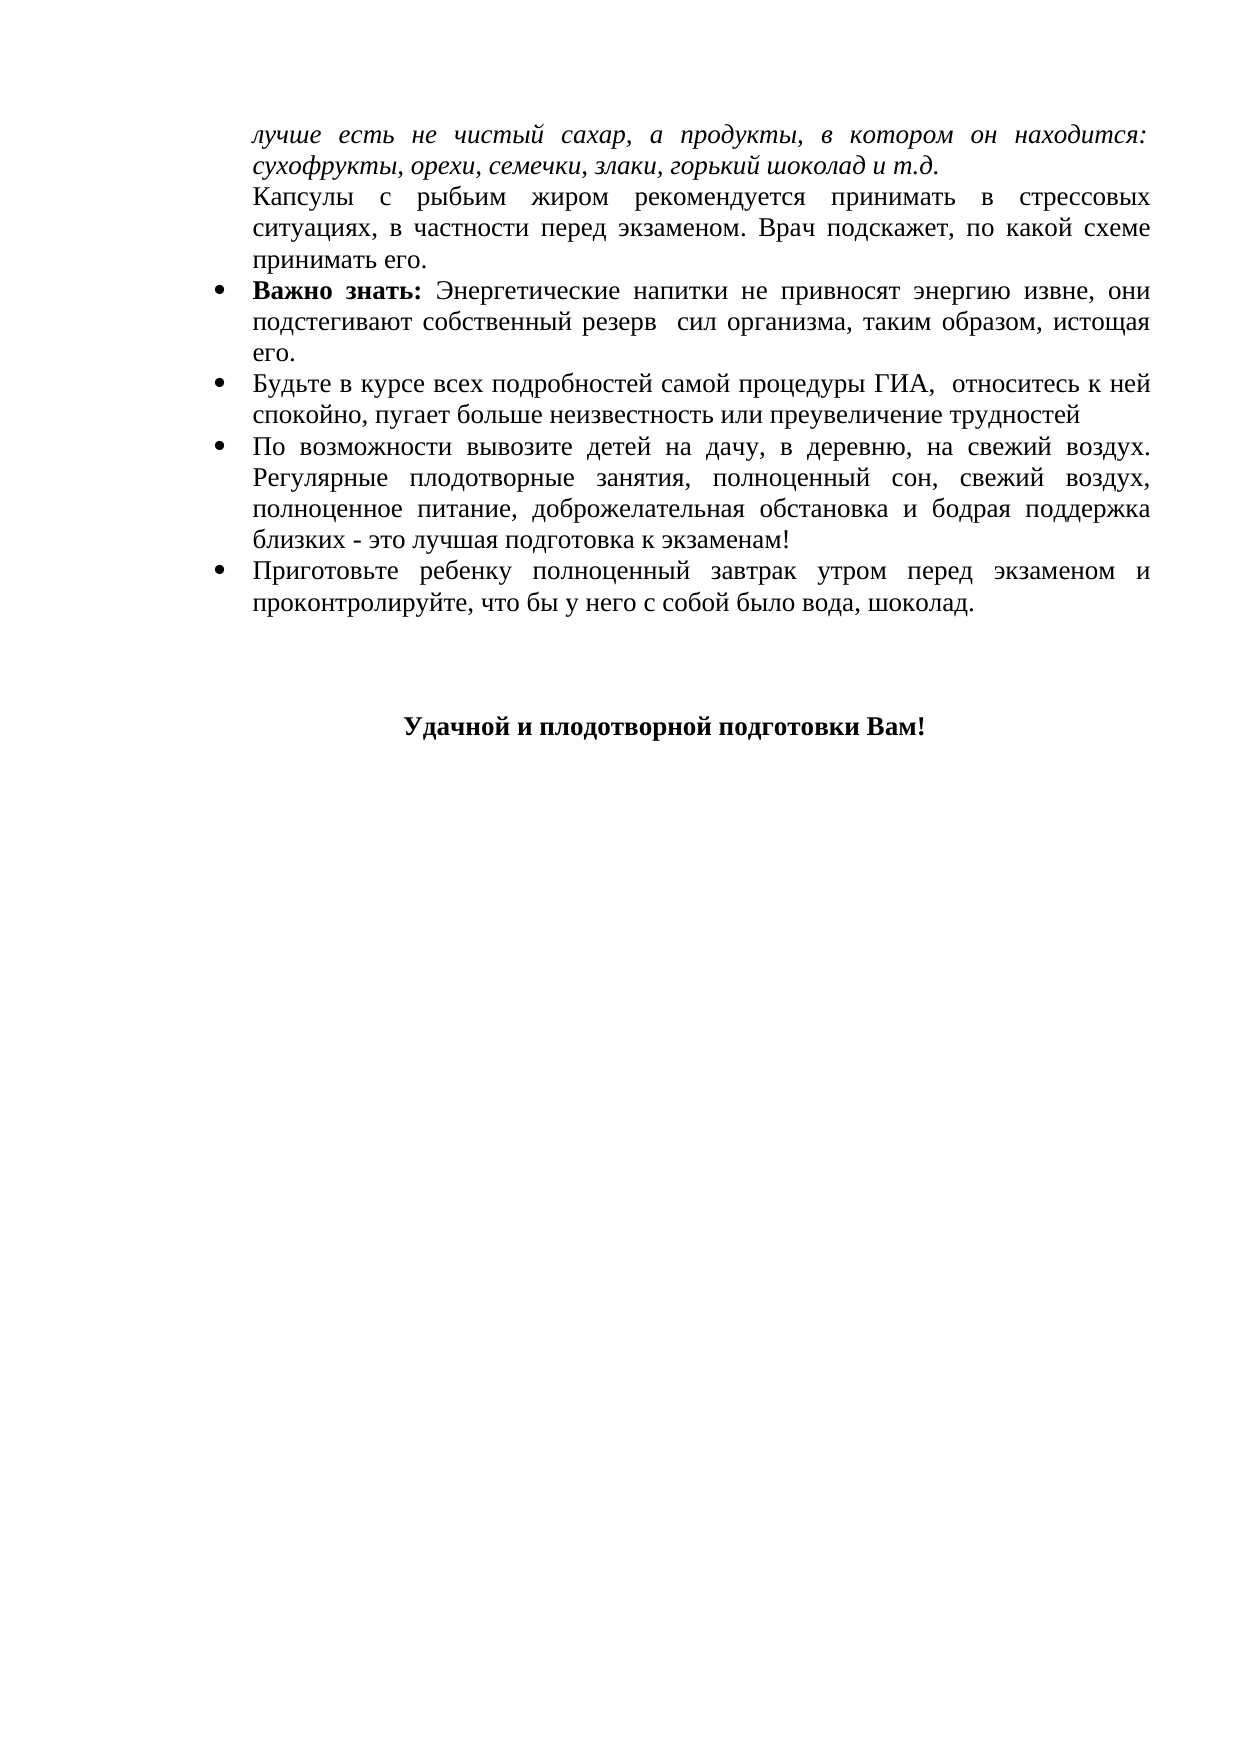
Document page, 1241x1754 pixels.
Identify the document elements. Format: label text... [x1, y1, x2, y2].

list По возможности вывозите детей на дачу, в деревню, на свежий воздух. Регулярные плодотворные занятия, полноценный сон, свежий воздух, полноценное питание, доброжелательная обстановка и бодрая поддержка близких - это лучшая подготовка к экзаменам! [215, 430, 1152, 554]
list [215, 118, 1152, 180]
list Будьте в курсе всех подробностей самой процедуры ГИА, относитесь к ней спокойно, пугает больше неизвестность или преувеличение трудностей [215, 367, 1152, 430]
list Приготовьте ребенку полноценный завтрак утром перед экзаменом и проконтролируйте, что бы у него с собой было вода, шоколад. [215, 554, 1152, 617]
text Капсулы с рыбьим жиром рекомендуется принимать в стрессовых ситуациях, в частности перед экзаменом. Врач подскажет, по какой схеме принимать его. [252, 180, 1152, 274]
text Удачной и плодотворной подготовки Вам! [177, 710, 1152, 741]
list Важно знать: Энергетические напитки не привносят энергию извне, они подстегивают собственный резерв сил организма, таким образом, истощая его. [215, 274, 1152, 367]
